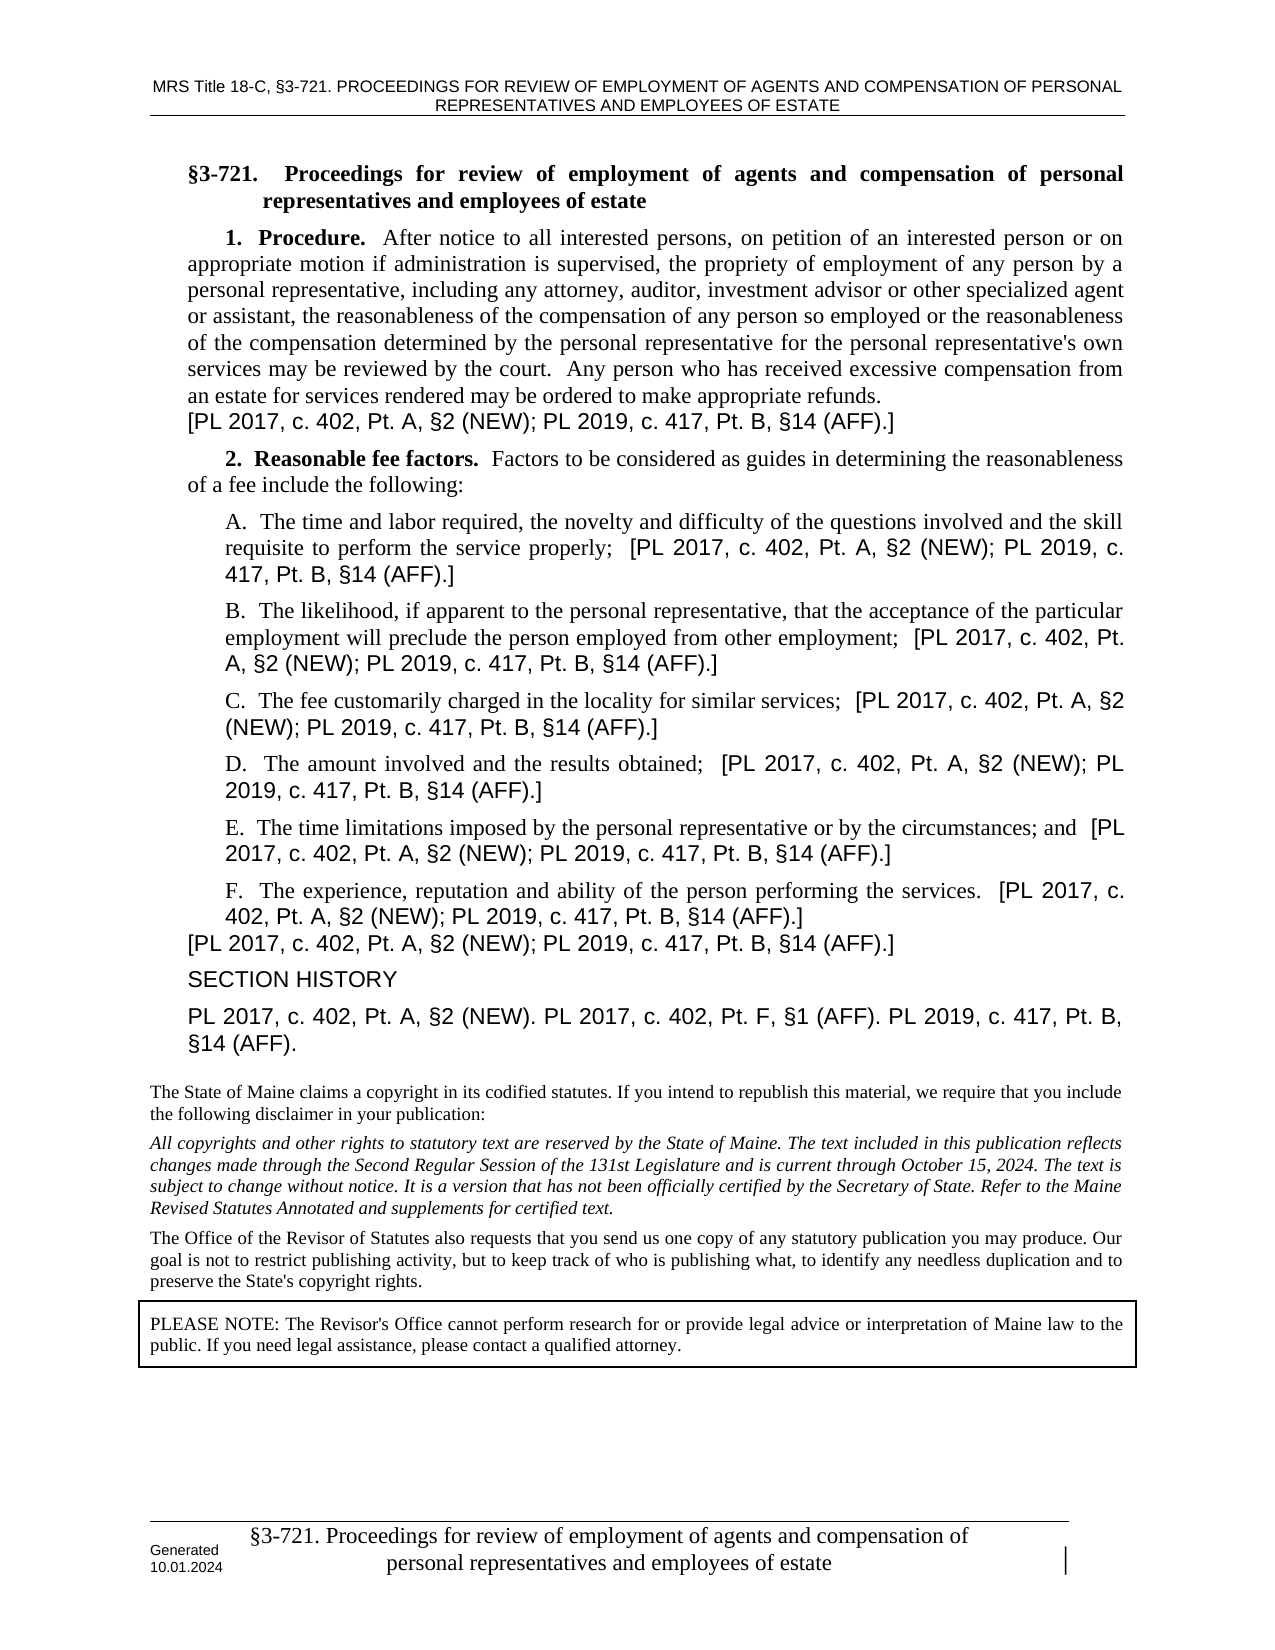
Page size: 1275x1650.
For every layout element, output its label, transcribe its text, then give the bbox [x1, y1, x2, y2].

text All copyrights and other rights to statutory text are reserved by the State of Maine. The text included in this publication reflects changes made through the Second Regular Session of the 131st Legislature and is current through October 15, 2024 . The text is subject to change without notice. It is a version that has not been officially certified by the Secretary of State. Refer to the Maine Revised Statutes Annotated and supplements for certified text. [150, 1132, 1125, 1218]
text SECTION HISTORY [187, 966, 1125, 993]
text PLEASE NOTE: The Revisor's Office cannot perform research for or provide legal advice or interpretation of Maine law to the public. If you need legal assistance, please contact a qualified attorney. [140, 1302, 1135, 1366]
text D. The amount involved and the results obtained; [PL 2017, c. 402, Pt. A, §2 (NEW); PL 2019, c. 417, Pt. B, §14 (AFF).] [225, 750, 1125, 803]
text [PL 2017, c. 402, Pt. A, §2 (NEW); PL 2019, c. 417, Pt. B, §14 (AFF).] [187, 929, 1125, 956]
text C. The fee customarily charged in the locality for similar services; [PL 2017, c. 402, Pt. A, §2 (NEW); PL 2019, c. 417, Pt. B, §14 (AFF).] [225, 687, 1125, 740]
text [PL 2017, c. 402, Pt. A, §2 (NEW); PL 2019, c. 417, Pt. B, §14 (AFF).] [187, 408, 1125, 434]
text PL 2017, c. 402, Pt. A, §2 (NEW). PL 2017, c. 402, Pt. F, §1 (AFF). PL 2019, c. 417, Pt. B, §14 (AFF). [187, 1003, 1125, 1056]
text §3-721. Proceedings for review of employment of agents and compensation of personal representatives and employees of estate [187, 160, 1125, 213]
text E. The time limitations imposed by the personal representative or by the circumstances; and [PL 2017, c. 402, Pt. A, §2 (NEW); PL 2019, c. 417, Pt. B, §14 (AFF).] [225, 813, 1125, 866]
text F. The experience, reputation and ability of the person performing the services. [PL 2017, c. 402, Pt. A, §2 (NEW); PL 2019, c. 417, Pt. B, §14 (AFF).] [225, 877, 1125, 929]
text The Office of the Revisor of Statutes also requests that you send us one copy of any statutory publication you may produce. Our goal is not to restrict publishing activity, but to keep track of who is publishing what, to identify any needless duplication and to preserve the State's copyright rights. [150, 1227, 1125, 1292]
text B. The likelihood, if apparent to the personal representative, that the acceptance of the particular employment will preclude the person employed from other employment; [PL 2017, c. 402, Pt. A, §2 (NEW); PL 2019, c. 417, Pt. B, §14 (AFF).] [225, 597, 1125, 677]
text The State of Maine claims a copyright in its codified statutes. If you intend to republish this material, we require that you include the following disclaimer in your publication: [150, 1081, 1125, 1124]
text 2. Reasonable fee factors. Factors to be considered as guides in determining the reasonableness of a fee include the following: [187, 445, 1125, 497]
text A. The time and labor required, the novelty and difficulty of the questions involved and the skill requisite to perform the service properly; [PL 2017, c. 402, Pt. A, §2 (NEW); PL 2019, c. 417, Pt. B, §14 (AFF).] [225, 508, 1125, 587]
text 1. Procedure. After notice to all interested persons, on petition of an interested person or on appropriate motion if administration is supervised, the propriety of employment of any person by a personal representative, including any attorney, auditor, investment advisor or other specialized agent or assistant, the reasonableness of the compensation of any person so employed or the reasonableness of the compensation determined by the personal representative for the personal representative's own services may be reviewed by the court. Any person who has received excessive compensation from an estate for services rendered may be ordered to make appropriate refunds. [187, 223, 1125, 408]
